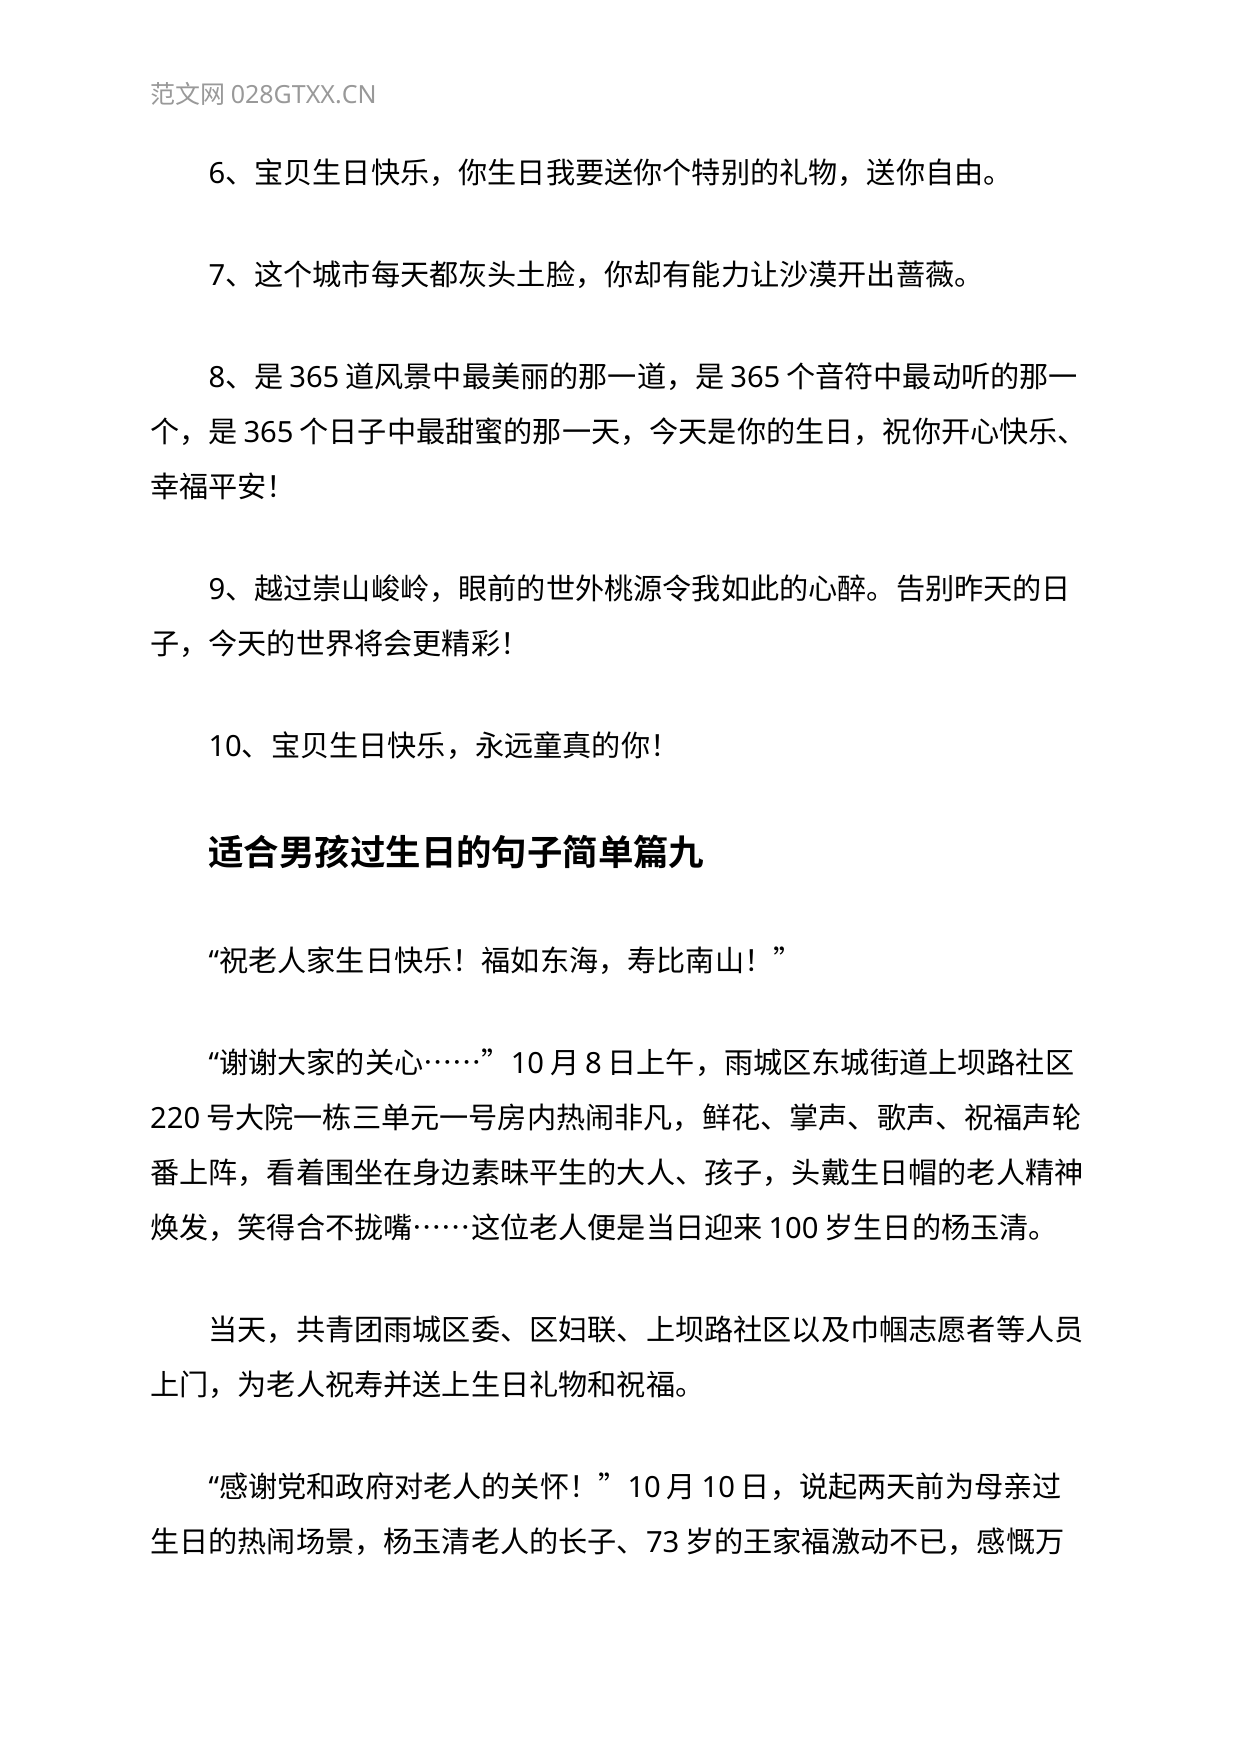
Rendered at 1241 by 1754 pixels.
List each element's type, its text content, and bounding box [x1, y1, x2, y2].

text 6、宝贝生日快乐，你生日我要送你个特别的礼物，送你自由。 [150, 150, 1090, 192]
text 适合男孩过生日的句子简单篇九 [150, 824, 1090, 876]
text 当天，共青团雨城区委、区妇联、上坝路社区以及巾帼志愿者等人员上门，为老人祝寿并送上生日礼物和祝福。 [150, 1307, 1090, 1404]
text 7、这个城市每天都灰头土脸，你却有能力让沙漠开出蔷薇。 [150, 252, 1090, 294]
text 10、宝贝生日快乐，永远童真的你！ [150, 722, 1090, 765]
text “谢谢大家的关心……”10月8日上午，雨城区东城街道上坝路社区220号大院一栋三单元一号房内热闹非凡，鲜花、掌声、歌声、祝福声轮番上阵，看着围坐在身边素昧平生的大人、孩子，头戴生日帽的老人精神焕发，笑得合不拢嘴……这位老人便是当日迎来100岁生日的杨玉清。 [150, 1040, 1090, 1247]
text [150, 1463, 1090, 1561]
text 9、越过崇山峻岭，眼前的世外桃源令我如此的心醉。告别昨天的日子，今天的世界将会更精彩！ [150, 566, 1090, 663]
text “祝老人家生日快乐！福如东海，寿比南山！” [150, 938, 1090, 980]
text 8、是365道风景中最美丽的那一道，是365个音符中最动听的那一个，是365个日子中最甜蜜的那一天，今天是你的生日，祝你开心快乐、幸福平安！ [150, 354, 1090, 506]
